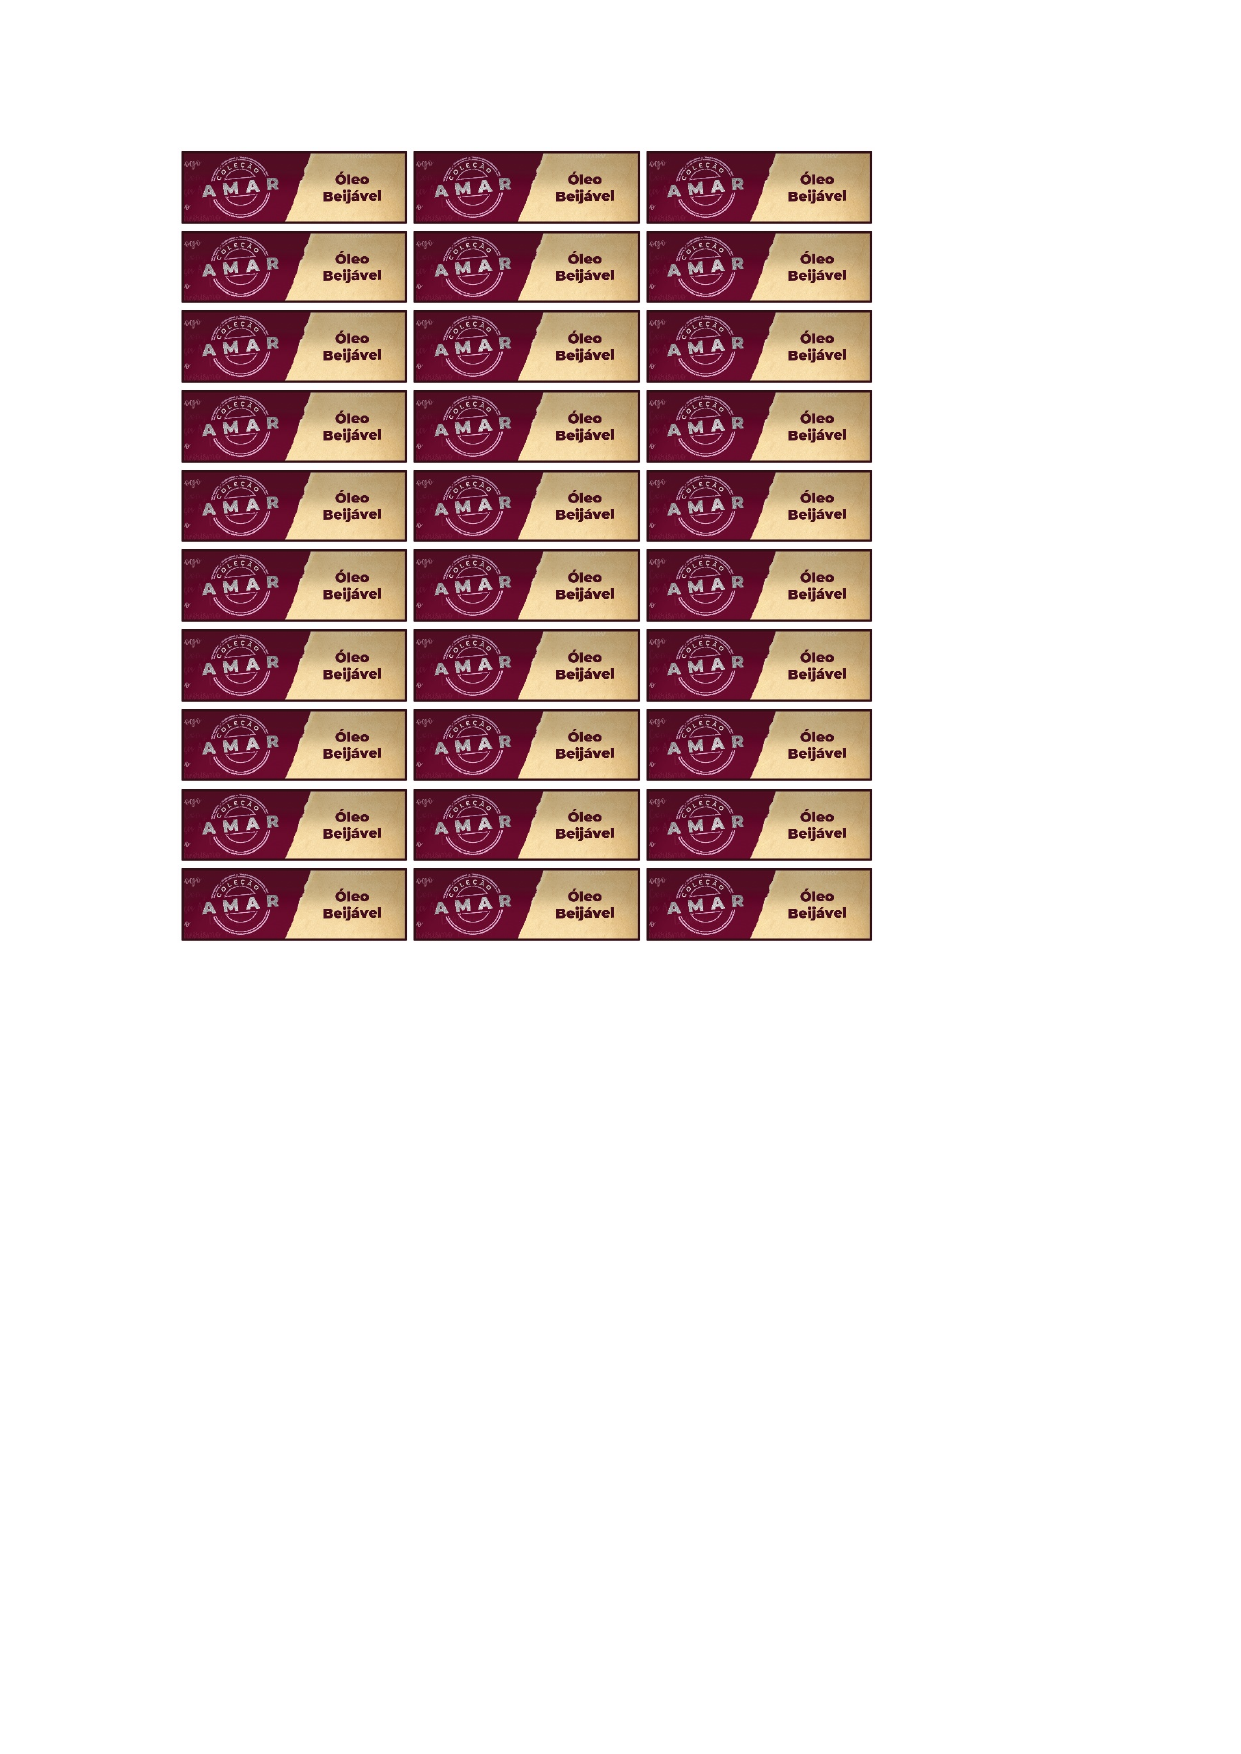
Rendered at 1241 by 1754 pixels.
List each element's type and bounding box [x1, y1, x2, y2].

picture [177, 386, 875, 465]
picture [177, 227, 875, 305]
picture [177, 625, 875, 704]
picture [177, 546, 875, 624]
picture [177, 864, 875, 943]
picture [177, 307, 875, 385]
picture [177, 785, 875, 863]
picture [177, 466, 875, 544]
picture [177, 705, 875, 783]
picture [177, 147, 875, 226]
